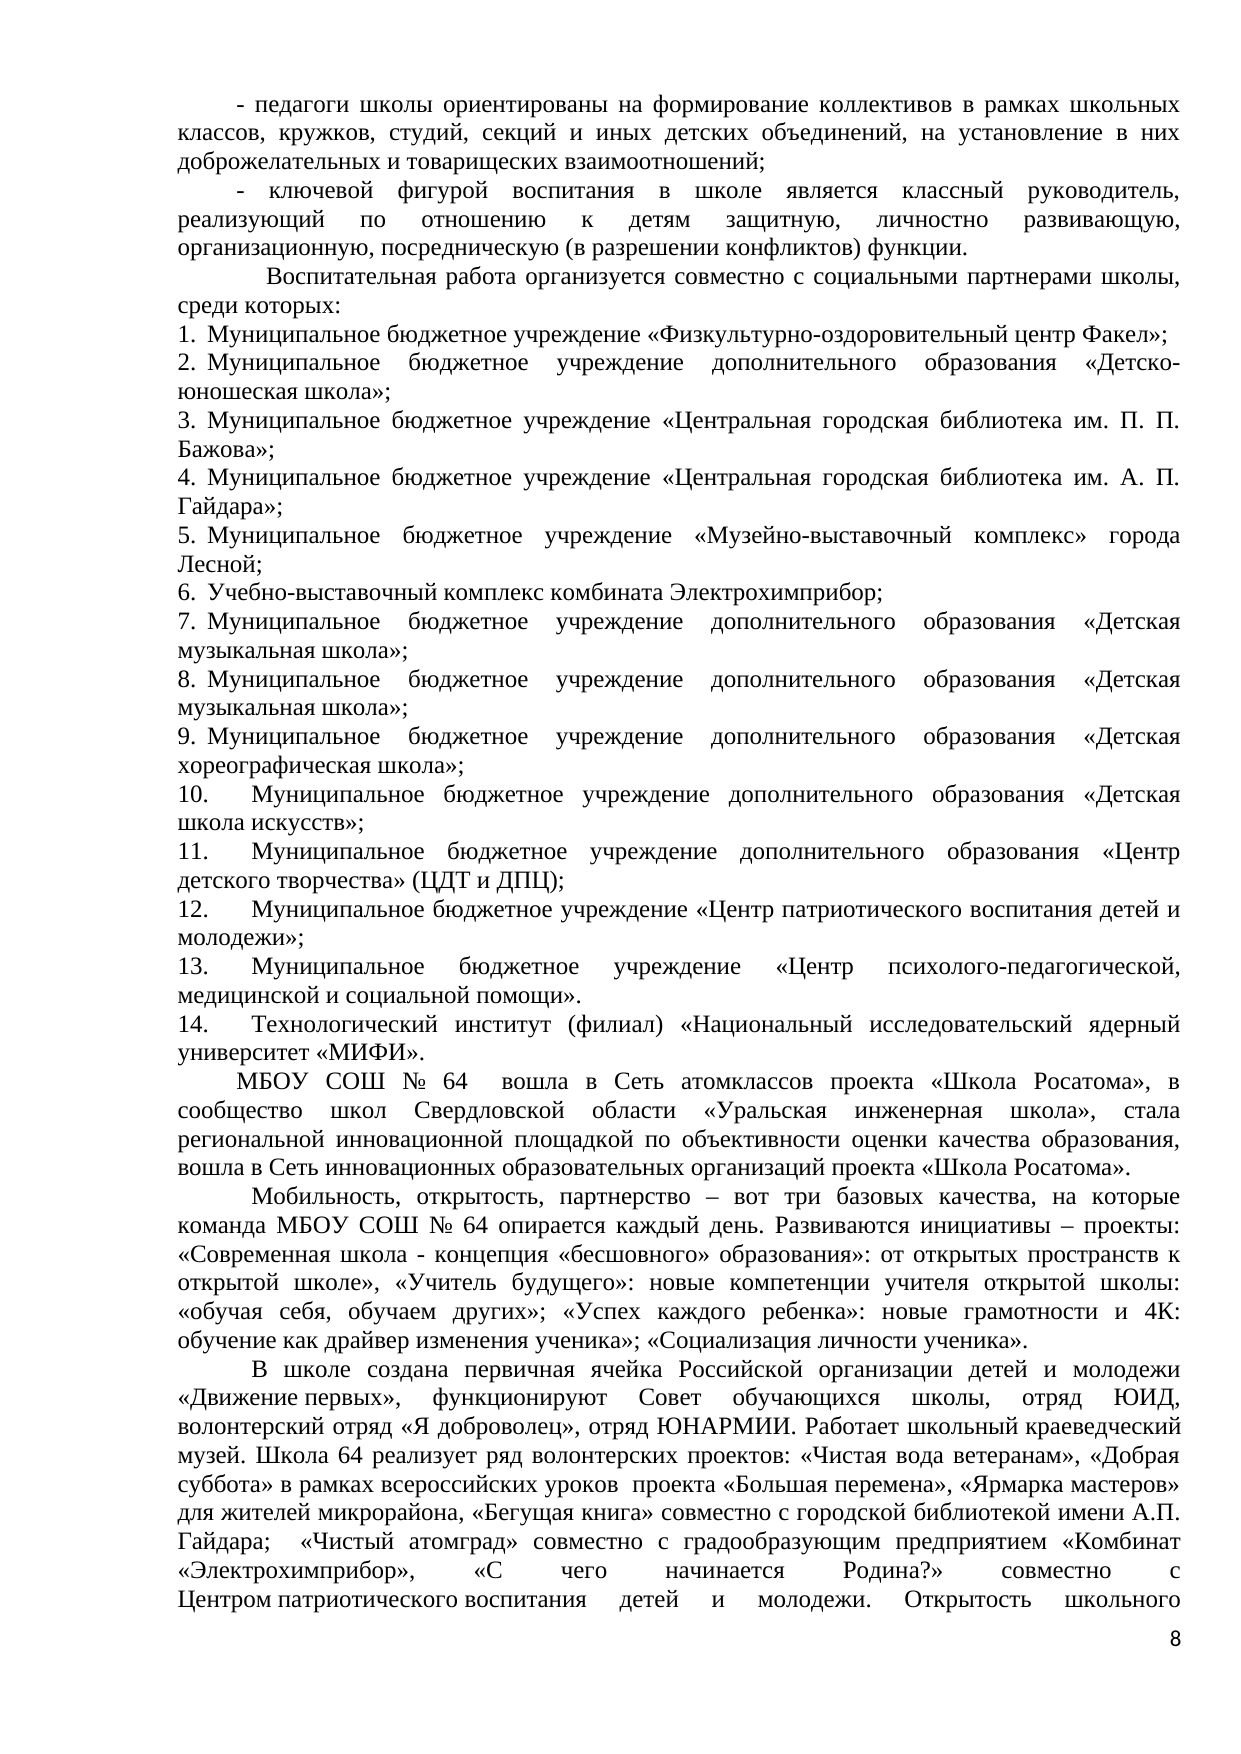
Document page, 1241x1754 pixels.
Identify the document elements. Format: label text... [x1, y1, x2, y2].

list Муниципальное бюджетное учреждение «Центральная городская библиотека им. П. П. Бажова»; [177, 405, 1181, 462]
list Муниципальное бюджетное учреждение «Центральная городская библиотека им. А. П. Гайдара»; [177, 462, 1181, 520]
list Учебно-выставочный комплекс комбината Электрохимприбор; [177, 577, 1181, 606]
list Муниципальное бюджетное учреждение «Музейно-выставочный комплекс» города Лесной; [177, 520, 1181, 577]
list Муниципальное бюджетное учреждение дополнительного образования «Детская музыкальная школа»; [177, 606, 1181, 664]
list Муниципальное бюджетное учреждение «Физкультурно-оздоровительный центр Факел»; [177, 319, 1181, 347]
text Мобильность, открытость, партнерство – вот три базовых качества, на которые команда МБОУ СОШ № 64 опирается каждый день. Развиваются инициативы – проекты: «Современная школа - концепция «бесшовного» образования»: от открытых пространств к открытой школе», «Учитель будущего»: новые компетенции учителя открытой школы: «обучая себя, обучаем других»; «Успех каждого ребенка»: новые грамотности и 4К: обучение как драйвер изменения ученика»; «Социализация личности ученика». [177, 1181, 1181, 1354]
list Муниципальное бюджетное учреждение «Центр психолого-педагогической, медицинской и социальной помощи». [177, 951, 1181, 1009]
text МБОУ СОШ № 64 вошла в Сеть атомклассов проекта «Школа Росатома», в сообщество школ Свердловской области «Уральская инженерная школа», стала региональной инновационной площадкой по объективности оценки качества образования, вошла в Сеть инновационных образовательных организаций проекта «Школа Росатома». [177, 1066, 1181, 1181]
list Технологический институт (филиал) «Национальный исследовательский ядерный университет «МИФИ». [177, 1009, 1181, 1066]
text - педагоги школы ориентированы на формирование коллективов в рамках школьных классов, кружков, студий, секций и иных детских объединений, на установление в них доброжелательных и товарищеских взаимоотношений; [177, 89, 1181, 175]
list Муниципальное бюджетное учреждение дополнительного образования «Детская музыкальная школа»; [177, 664, 1181, 721]
list Муниципальное бюджетное учреждение дополнительного образования «Детско-юношеская школа»; [177, 347, 1181, 405]
list Муниципальное бюджетное учреждение дополнительного образования «Детская хореографическая школа»; [177, 721, 1181, 779]
text Воспитательная работа организуется совместно с социальными партнерами школы, среди которых: [177, 261, 1181, 319]
text - ключевой фигурой воспитания в школе является классный руководитель, реализующий по отношению к детям защитную, личностно развивающую, организационную, посредническую (в разрешении конфликтов) функции. [177, 175, 1181, 261]
list Муниципальное бюджетное учреждение «Центр патриотического воспитания детей и молодежи»; [177, 894, 1181, 951]
list Муниципальное бюджетное учреждение дополнительного образования «Центр детского творчества» (ЦДТ и ДПЦ); [177, 836, 1181, 894]
list Муниципальное бюджетное учреждение дополнительного образования «Детская школа искусств»; [177, 779, 1181, 836]
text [177, 1354, 1181, 1612]
